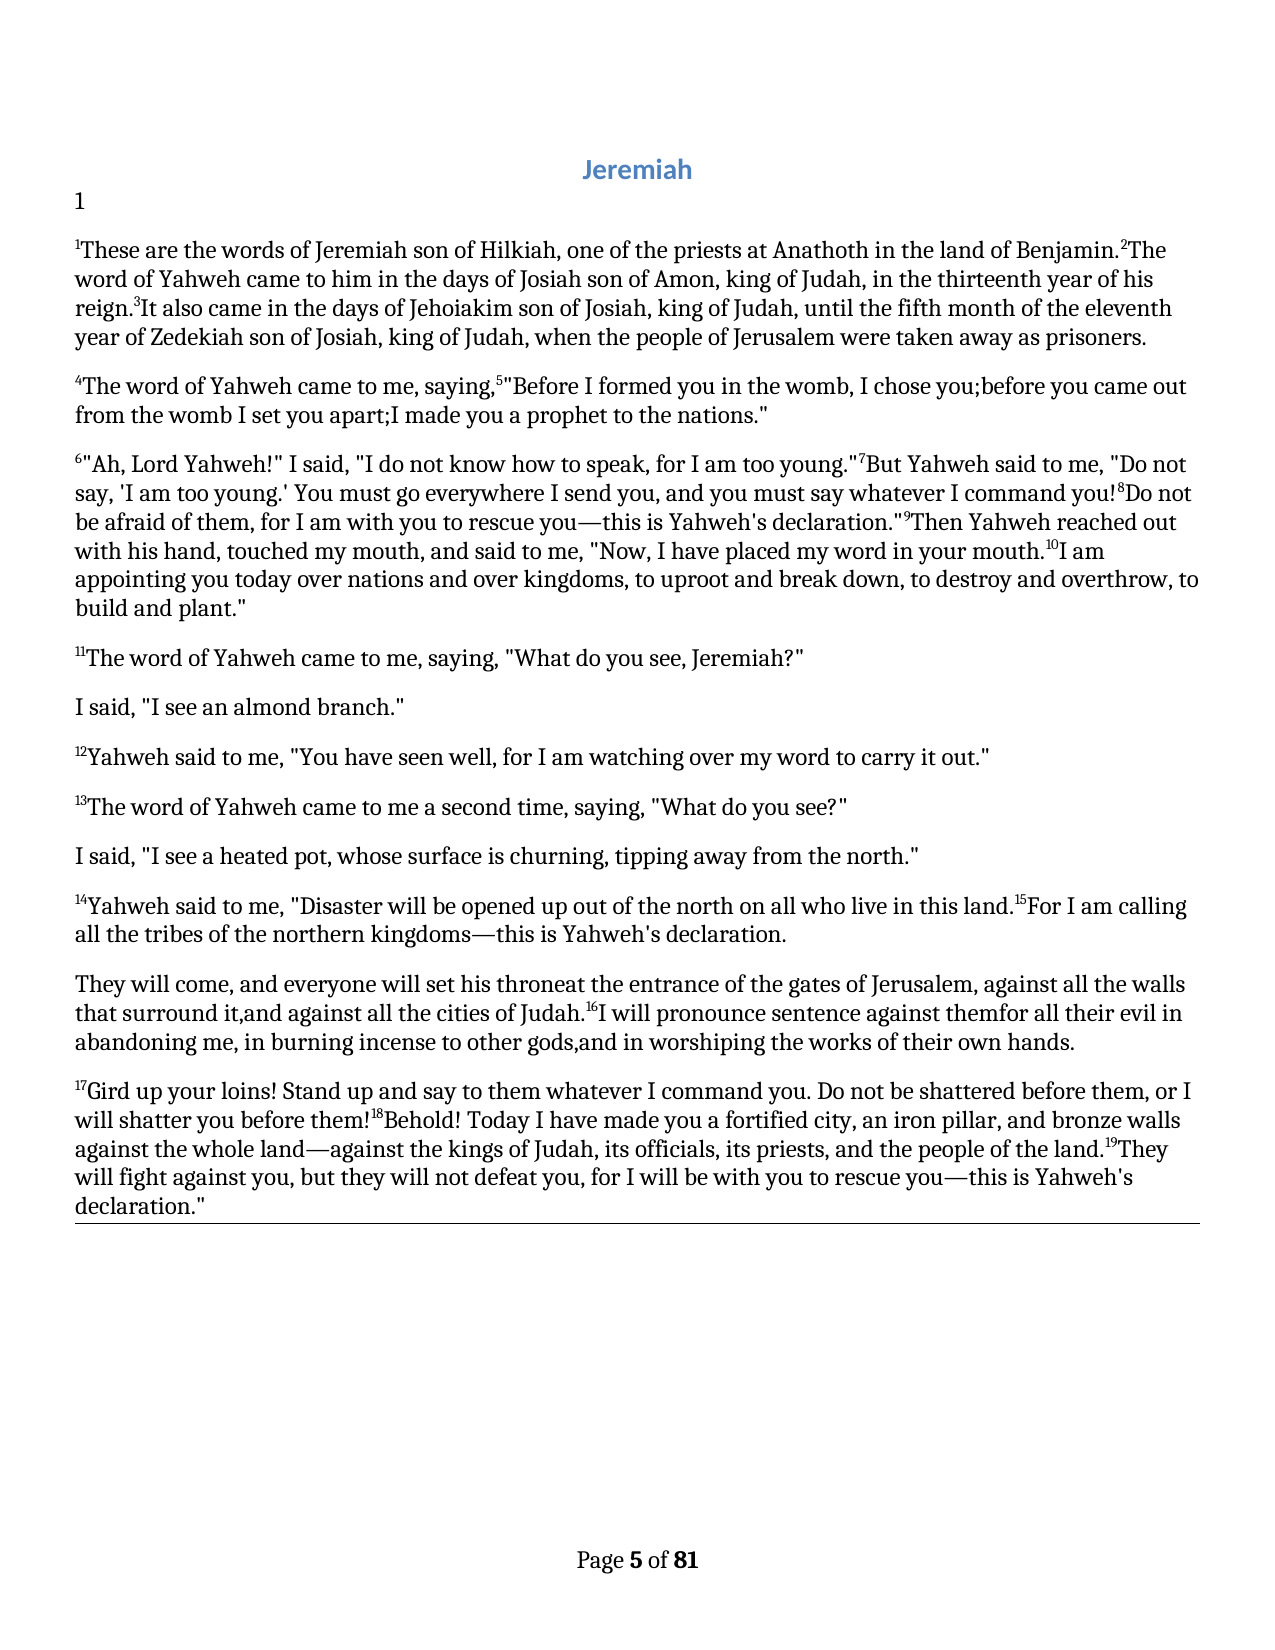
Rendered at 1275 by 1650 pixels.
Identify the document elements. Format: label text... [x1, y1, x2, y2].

text 4The word of Yahweh came to me, saying,5"Before I formed you in the womb, I chose you;before you came out from the womb I set you apart;I made you a prophet to the nations." [75, 372, 1200, 429]
text 13The word of Yahweh came to me a second time, saying, "What do you see?" [75, 792, 1200, 821]
text 17Gird up your loins! Stand up and say to them whatever I command you. Do not be shattered before them, or I will shatter you before them!18Behold! Today I have made you a fortified city, an iron pillar, and bronze walls against the whole land—against the kings of Judah, its officials, its priests, and the people of the land.19They will fight against you, but they will not defeat you, for I will be with you to rescue you—this is Yahweh's declaration." [75, 1077, 1200, 1223]
text 14Yahweh said to me, "Disaster will be opened up out of the north on all who live in this land.15For I am calling all the tribes of the northern kingdoms—this is Yahweh's declaration. [75, 892, 1200, 949]
text 12Yahweh said to me, "You have seen well, for I am watching over my word to carry it out." [75, 743, 1200, 772]
text 1These are the words of Jeremiah son of Hilkiah, one of the priests at Anathoth in the land of Benjamin.2The word of Yahweh came to him in the days of Josiah son of Amon, king of Judah, in the thirteenth year of his reign.3It also came in the days of Jehoiakim son of Josiah, king of Judah, until the fifth month of the eleventh year of Zedekiah son of Josiah, king of Judah, when the people of Jerusalem were taken away as prisoners. [75, 236, 1200, 351]
text I said, "I see a heated pot, whose surface is churning, tipping away from the north." [75, 842, 1200, 871]
subtitle Jeremiah [75, 151, 1200, 187]
text 6"Ah, Lord Yahweh!" I said, "I do not know how to speak, for I am too young."7But Yahweh said to me, "Do not say, 'I am too young.' You must go everywhere I send you, and you must say whatever I command you!8Do not be afraid of them, for I am with you to rescue you—this is Yahweh's declaration."9Then Yahweh reached out with his hand, touched my mouth, and said to me, "Now, I have placed my word in your mouth.10I am appointing you today over nations and over kingdoms, to uproot and break down, to destroy and overthrow, to build and plant." [75, 450, 1200, 623]
text They will come, and everyone will set his throneat the entrance of the gates of Jerusalem, against all the walls that surround it,and against all the cities of Judah.16I will pronounce sentence against themfor all their evil in abandoning me, in burning incense to other gods,and in worshiping the works of their own hands. [75, 970, 1200, 1056]
text 11The word of Yahweh came to me, saying, "What do you see, Jeremiah?" [75, 644, 1200, 672]
text I said, "I see an almond branch." [75, 693, 1200, 722]
text 1 [75, 187, 1200, 215]
